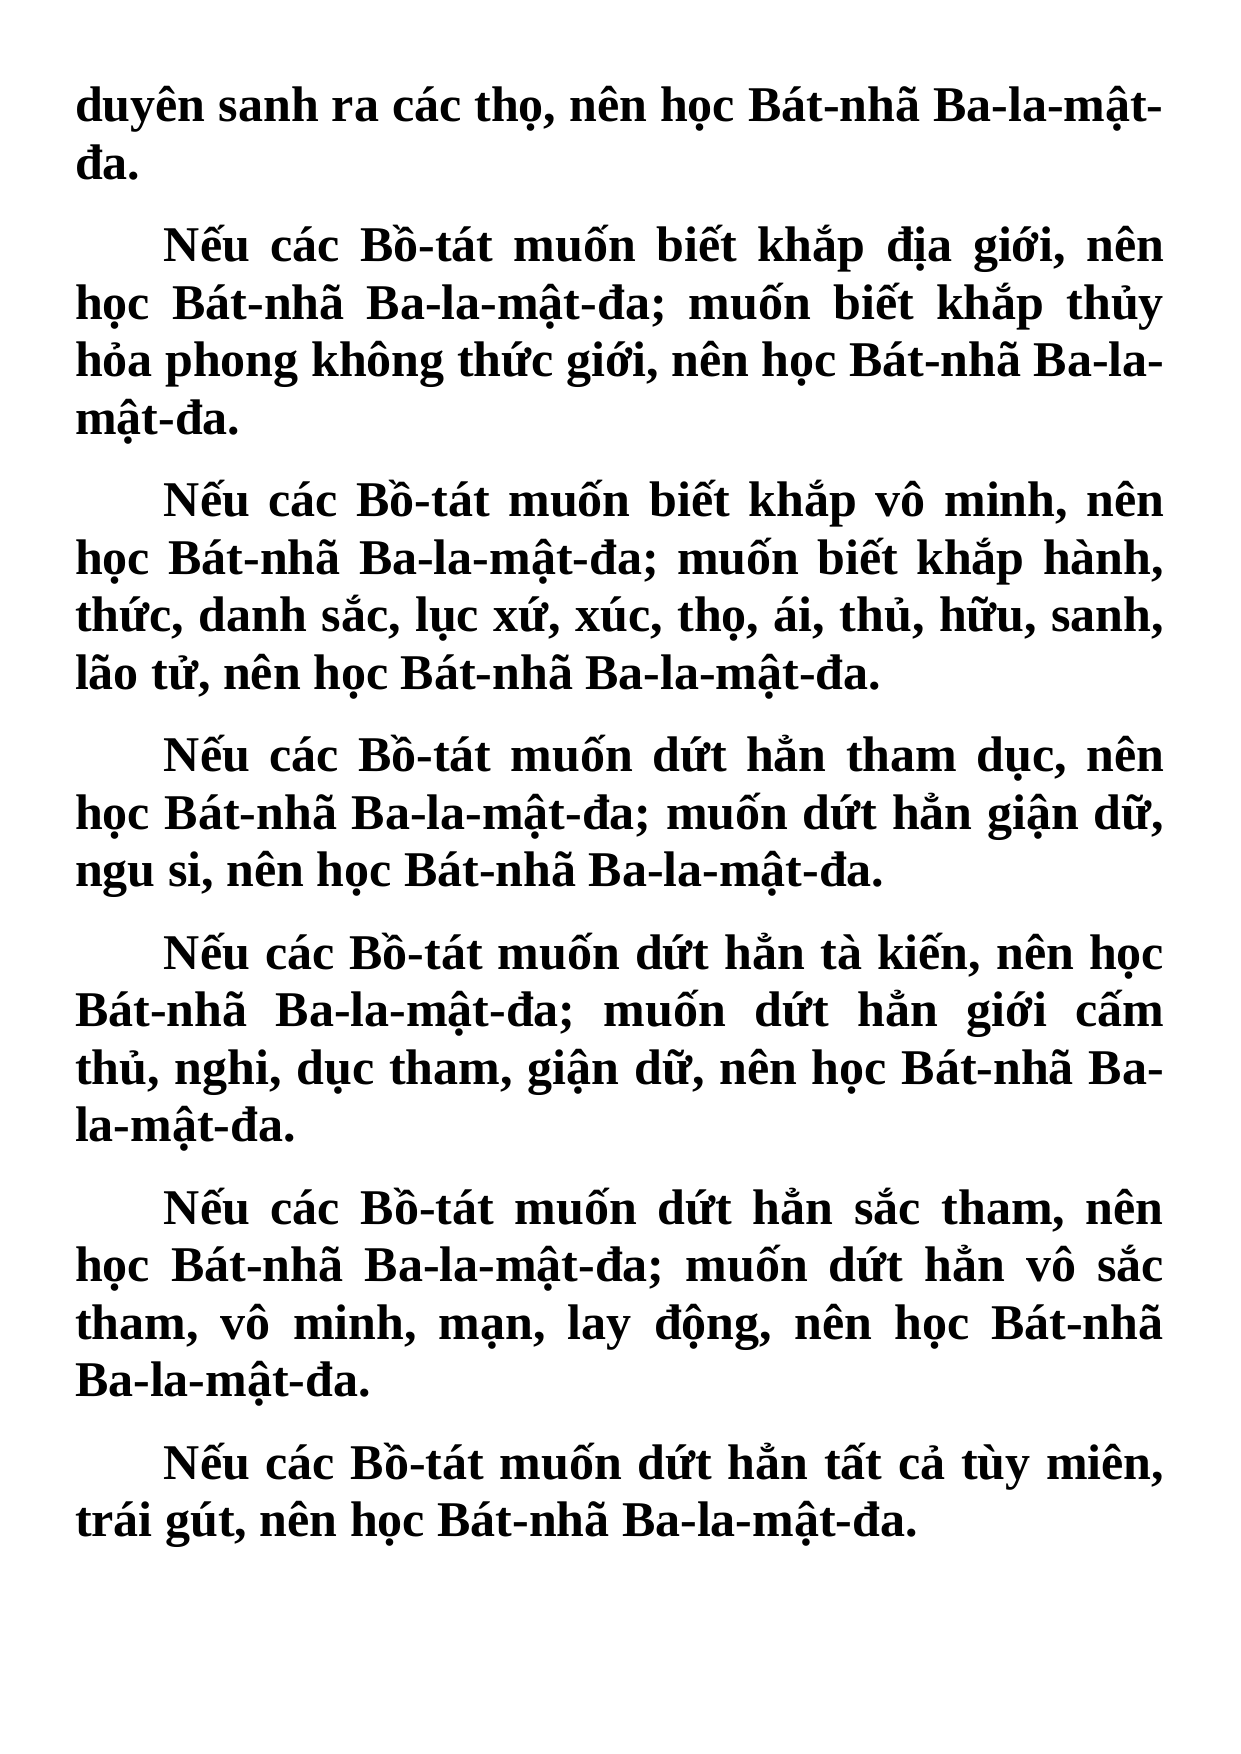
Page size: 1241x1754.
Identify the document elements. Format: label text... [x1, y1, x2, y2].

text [75, 75, 1165, 190]
text Nếu các Bồ-tát muốn dứt hẳn tà kiến, nên học Bát-nhã Ba-la-mật-đa; muốn dứt hẳn giới cấm thủ, nghi, dục tham, giận dữ, nên học Bát-nhã Ba-la-mật-đa. [75, 922, 1165, 1152]
text Nếu các Bồ-tát muốn dứt hẳn tham dục, nên học Bát-nhã Ba-la-mật-đa; muốn dứt hẳn giận dữ, ngu si, nên học Bát-nhã Ba-la-mật-đa. [75, 725, 1165, 897]
text Nếu các Bồ-tát muốn biết khắp vô minh, nên học Bát-nhã Ba-la-mật-đa; muốn biết khắp hành, thức, danh sắc, lục xứ, xúc, thọ, ái, thủ, hữu, sanh, lão tử, nên học Bát-nhã Ba-la-mật-đa. [75, 470, 1165, 700]
text Nếu các Bồ-tát muốn dứt hẳn sắc tham, nên học Bát-nhã Ba-la-mật-đa; muốn dứt hẳn vô sắc tham, vô minh, mạn, lay động, nên học Bát-nhã Ba-la-mật-đa. [75, 1177, 1165, 1407]
text Nếu các Bồ-tát muốn biết khắp địa giới, nên học Bát-nhã Ba-la-mật-đa; muốn biết khắp thủy hỏa phong không thức giới, nên học Bát-nhã Ba-la-mật-đa. [75, 215, 1165, 445]
text Nếu các Bồ-tát muốn dứt hẳn tất cả tùy miên, trái gút, nên học Bát-nhã Ba-la-mật-đa. [75, 1432, 1165, 1547]
